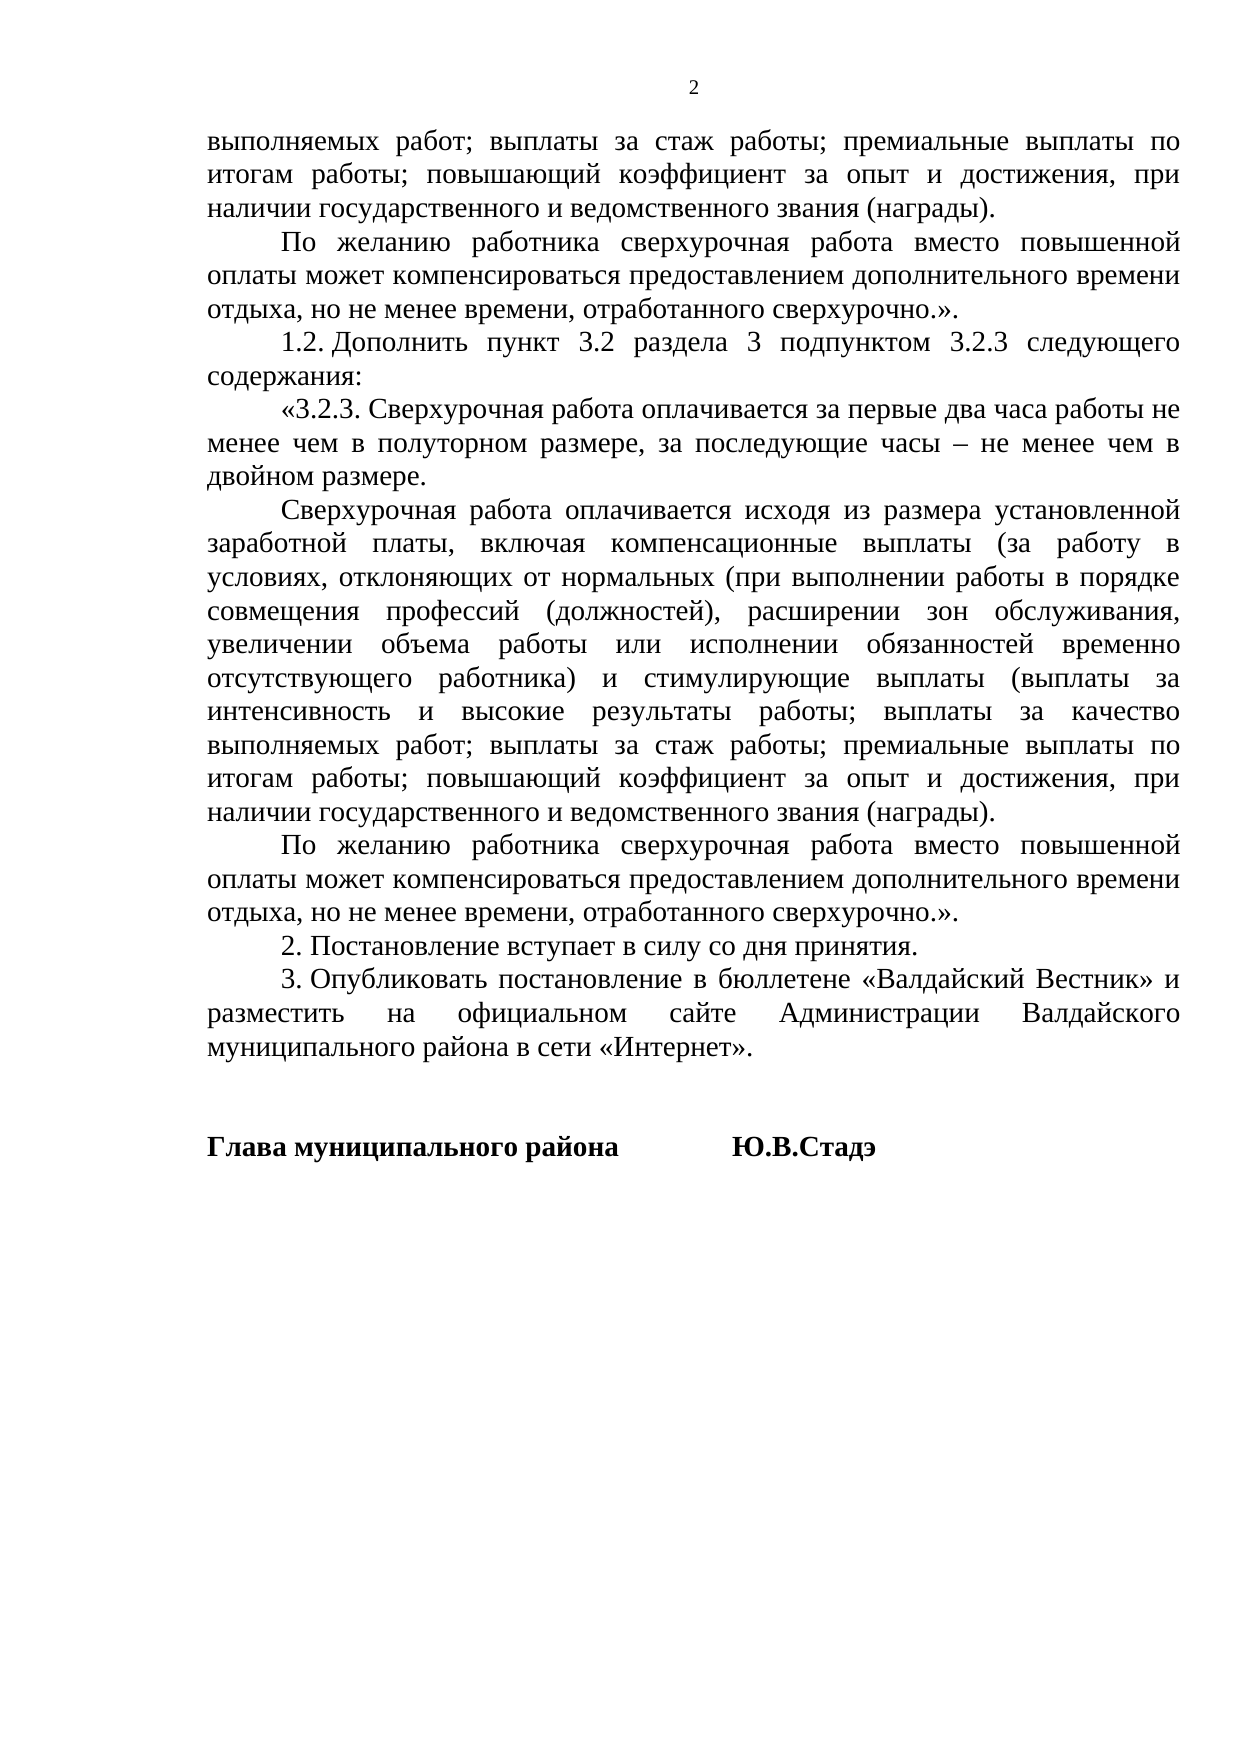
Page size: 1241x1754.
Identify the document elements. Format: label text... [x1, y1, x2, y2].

text По желанию работника сверхурочная работа вместо повышенной оплаты может компенсироваться предоставлением дополнительного времени отдыха, но не менее времени, отработанного сверхурочно.». [207, 827, 1181, 928]
text Глава муниципального района Ю.В.Стадэ [207, 1129, 1181, 1163]
text 3. Опубликовать постановление в бюллетене «Валдайский Вестник» и разместить на официальном сайте Администрации Валдайского муниципального района в сети «Интернет». [207, 962, 1181, 1062]
text 2. Постановление вступает в силу со дня принятия. [207, 928, 1181, 962]
text 1.2. Дополнить пункт 3.2 раздела 3 подпунктом 3.2.3 следующего содержания: [207, 324, 1181, 391]
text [207, 123, 1181, 224]
text По желанию работника сверхурочная работа вместо повышенной оплаты может компенсироваться предоставлением дополнительного времени отдыха, но не менее времени, отработанного сверхурочно.». [207, 224, 1181, 324]
text «3.2.3. Сверхурочная работа оплачивается за первые два часа работы не менее чем в полуторном размере, за последующие часы – не менее чем в двойном размере. [207, 391, 1181, 492]
